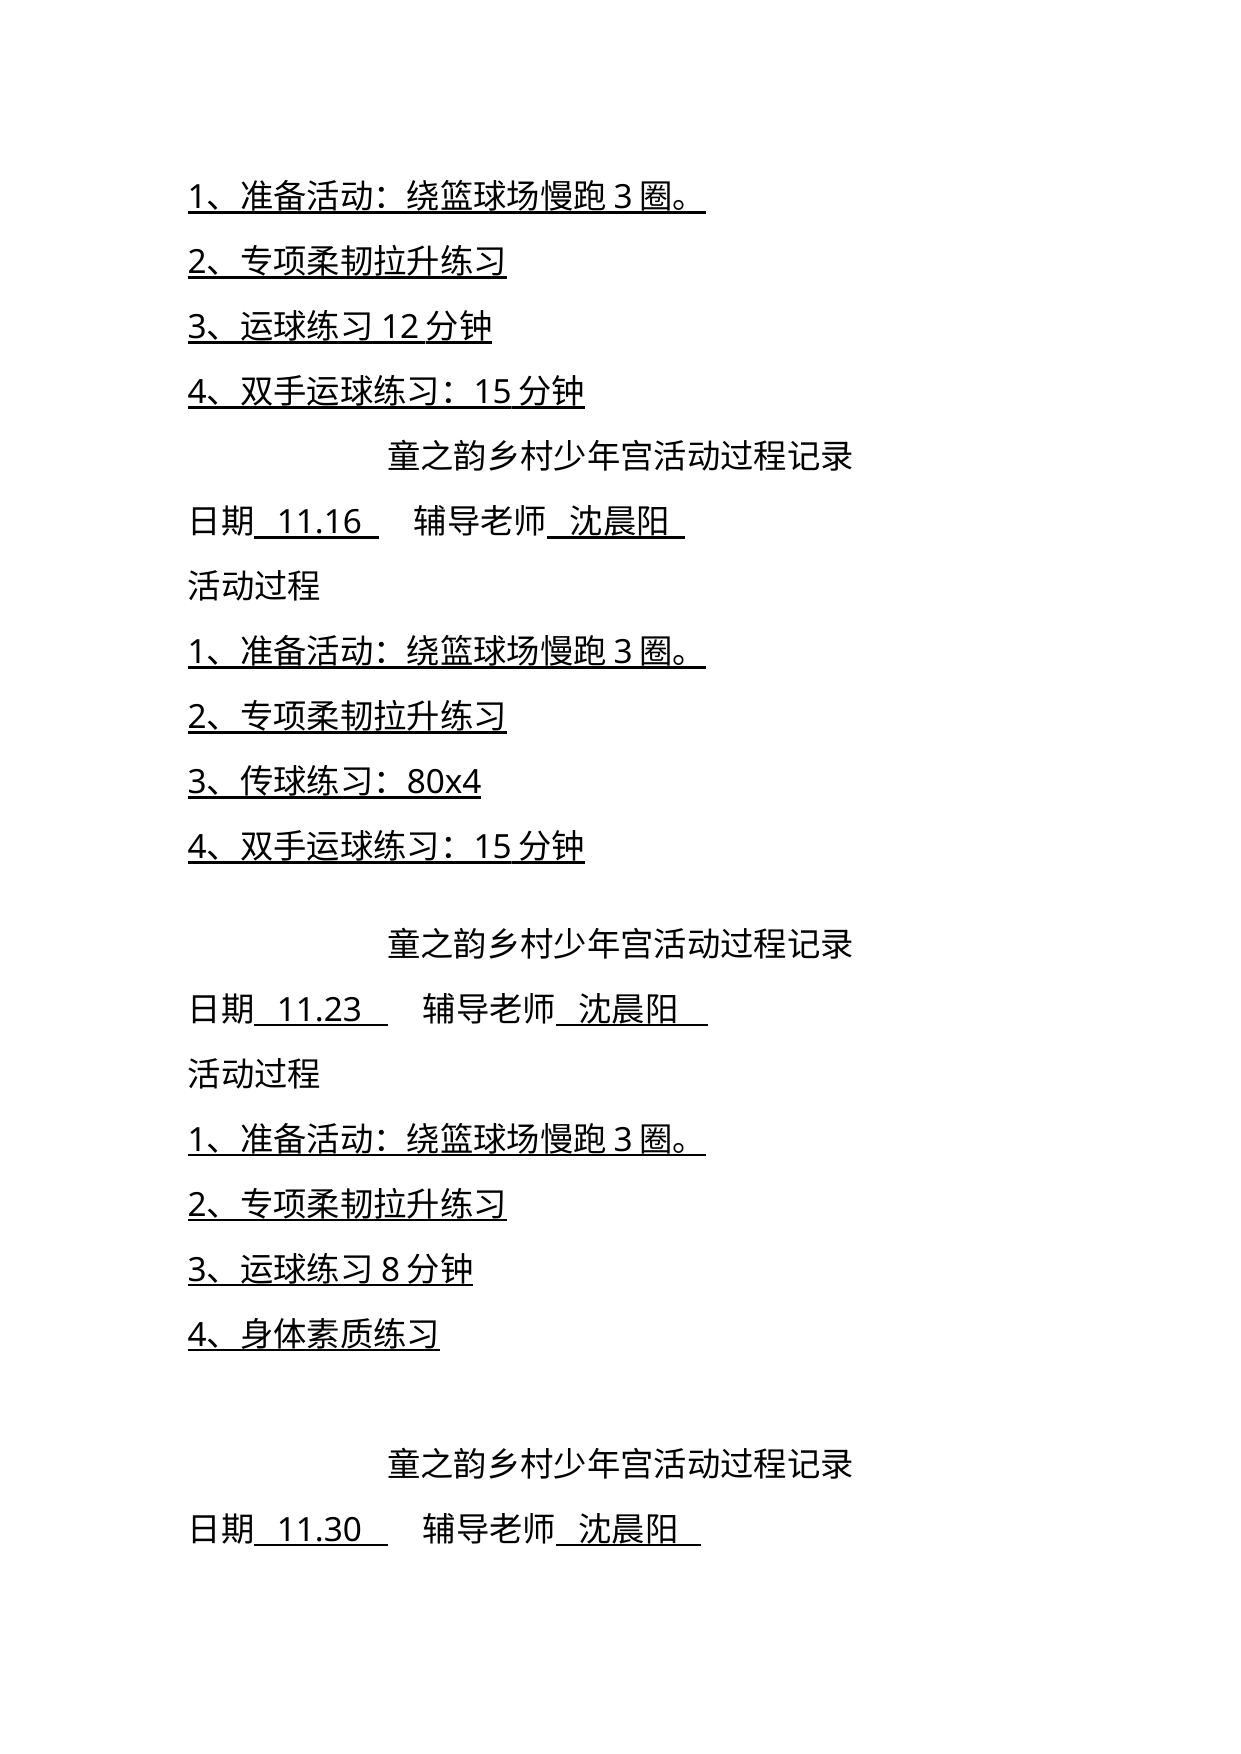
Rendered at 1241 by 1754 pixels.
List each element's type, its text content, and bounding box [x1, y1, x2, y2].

text 活动过程 [187, 552, 1053, 617]
text 日期 11.16 辅导老师 沈晨阳 [187, 487, 1053, 552]
text 童之韵乡村少年宫活动过程记录 [187, 1429, 1053, 1494]
text 日期 11.30 辅导老师 沈晨阳 [187, 1494, 1053, 1559]
text 2、专项柔韧拉升练习 [187, 1169, 1053, 1234]
text 3、运球练习 8分钟 [187, 1234, 1053, 1299]
text 3、传球练习：80x4 [187, 747, 1053, 812]
text 4、身体素质练习 [187, 1299, 1053, 1364]
text 2、专项柔韧拉升练习 [187, 227, 1053, 292]
text 1、准备活动：绕篮球场慢跑3圈。 [187, 617, 1053, 682]
text 童之韵乡村少年宫活动过程记录 [187, 422, 1053, 487]
text 童之韵乡村少年宫活动过程记录 [187, 909, 1053, 974]
text 4、双手运球练习：15分钟 [187, 357, 1053, 422]
text 3、运球练习 12分钟 [187, 292, 1053, 357]
text 日期 11.23 辅导老师 沈晨阳 [187, 974, 1053, 1039]
text 2、专项柔韧拉升练习 [187, 682, 1053, 747]
text 1、准备活动：绕篮球场慢跑3圈。 [187, 1104, 1053, 1169]
text 4、双手运球练习：15分钟 [187, 812, 1053, 877]
text 1、准备活动：绕篮球场慢跑3圈。 [187, 162, 1053, 227]
text 活动过程 [187, 1039, 1053, 1104]
